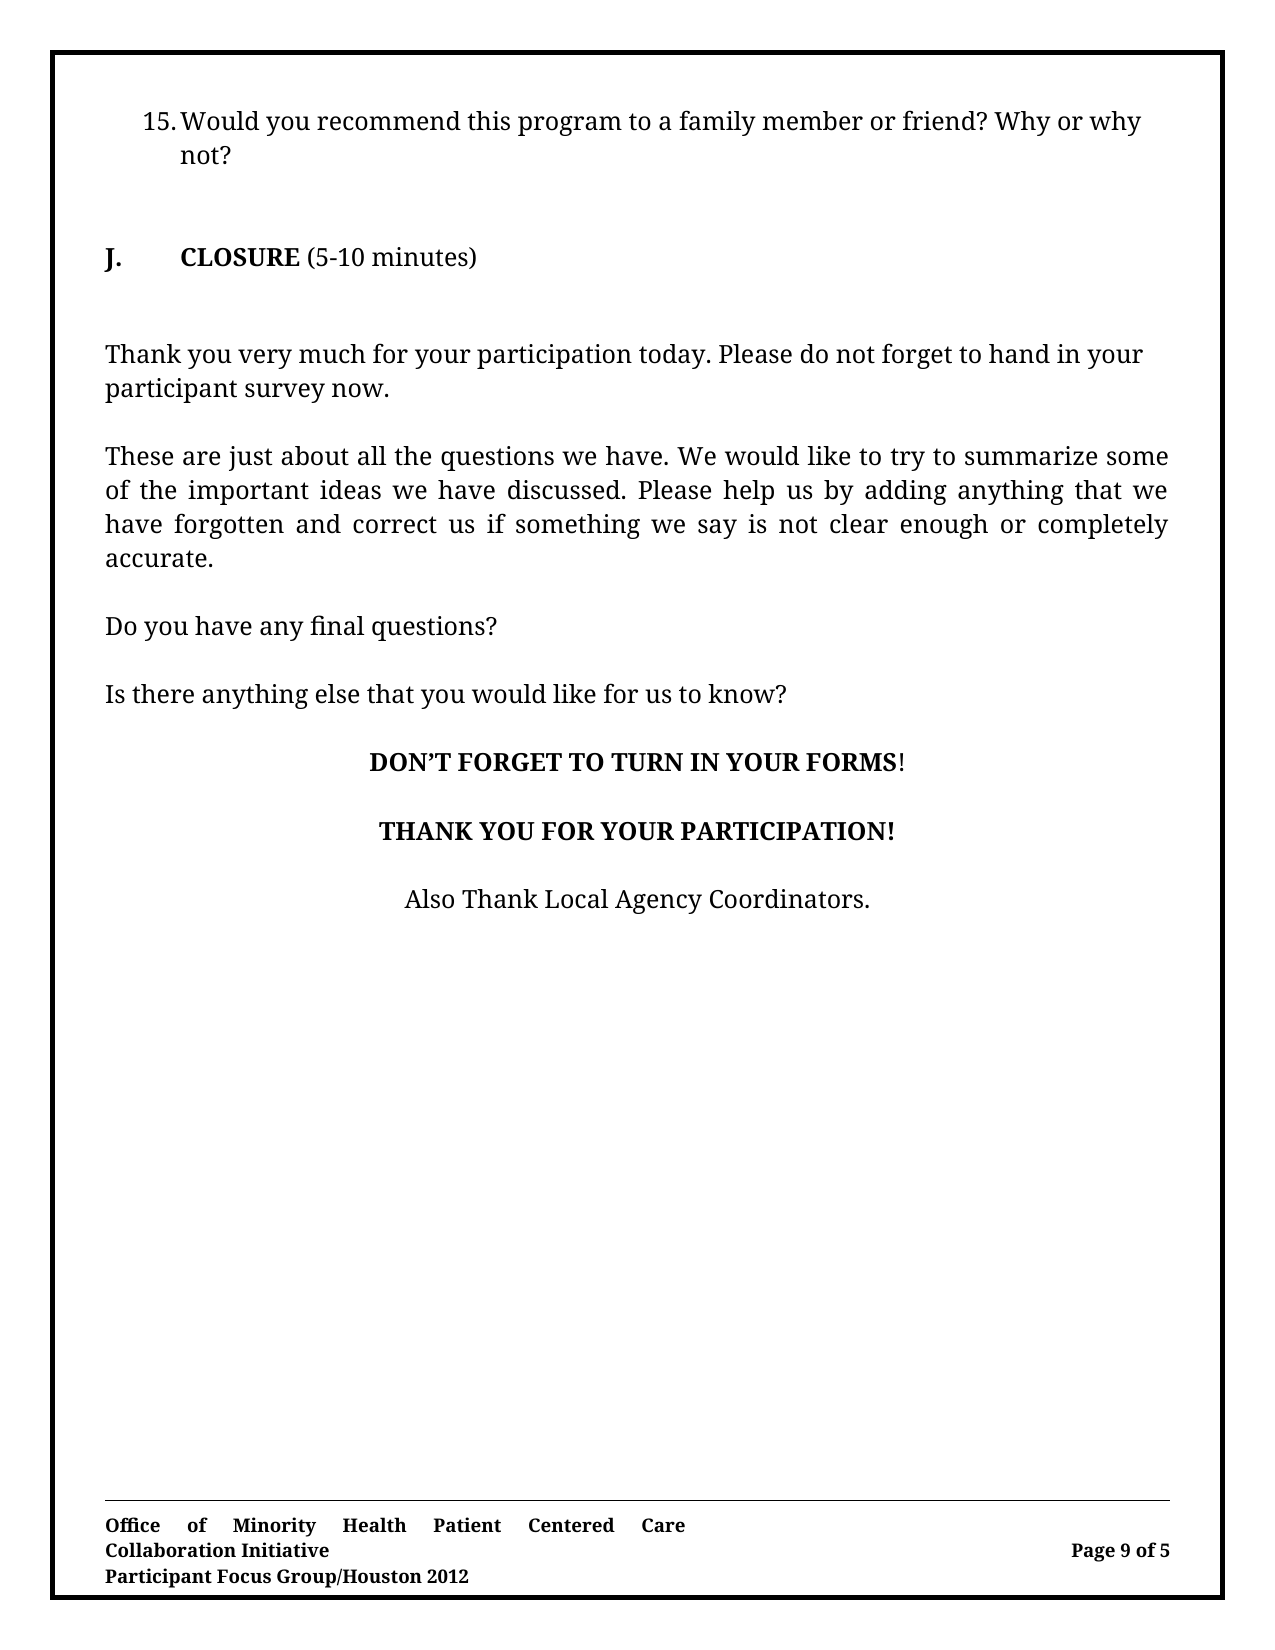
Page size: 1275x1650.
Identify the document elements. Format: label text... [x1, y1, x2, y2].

text Also Thank Local Agency Coordinators. [105, 881, 1170, 915]
text Thank you very much for your participation today. Please do not forget to hand in your participant survey now. [105, 336, 1170, 404]
list Would you recommend this program to a family member or friend? Why or why not? [142, 103, 1170, 172]
list THANK YOU FOR YOUR PARTICIPATION! [105, 813, 1170, 847]
list J. CLOSURE (5-10 minutes) [105, 240, 1170, 274]
text DON’T FORGET TO TURN IN YOUR FORMS! [105, 745, 1170, 779]
list These are just about all the questions we have. We would like to try to summarize some of the important ideas we have discussed. Please help us by adding anything that we have forgotten and correct us if something we say is not clear enough or completely accurate. [105, 438, 1170, 575]
text Do you have any final questions? [105, 609, 1170, 643]
text Is there anything else that you would like for us to know? [105, 677, 1170, 711]
